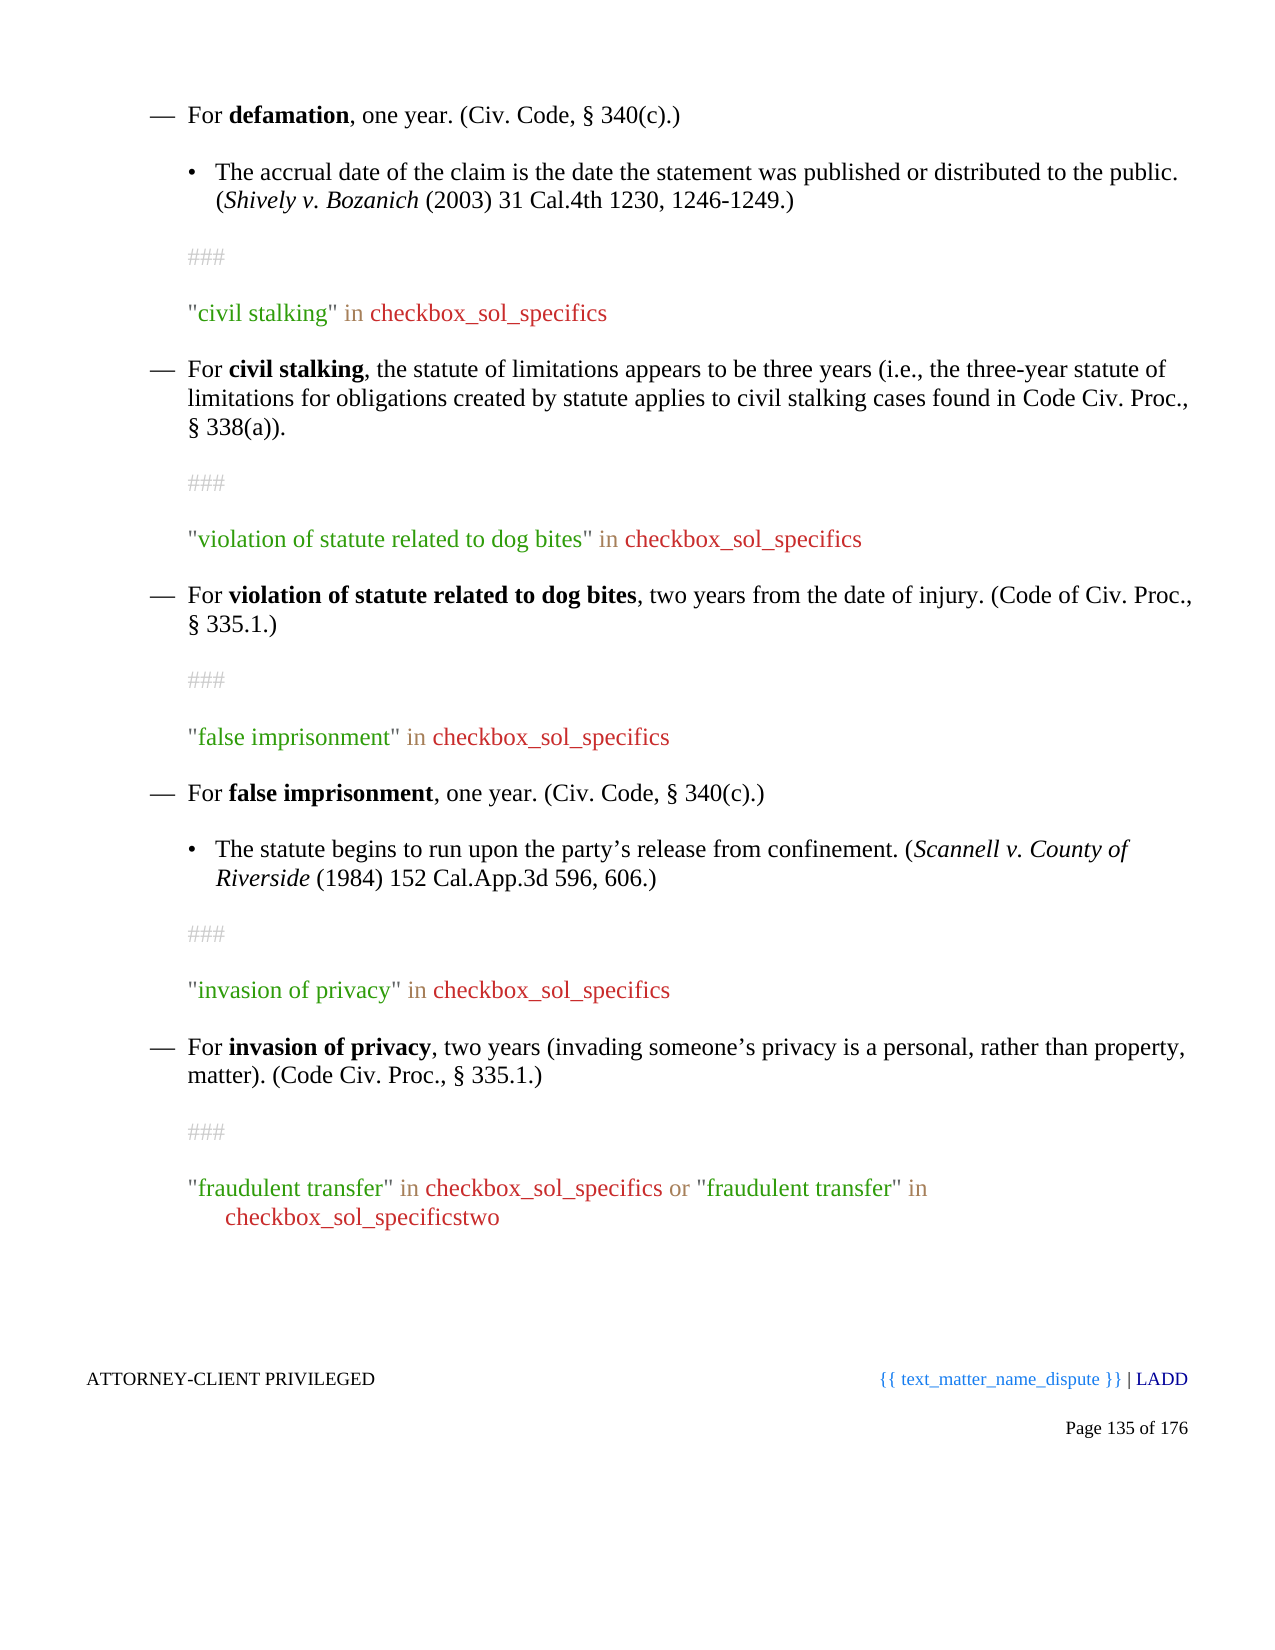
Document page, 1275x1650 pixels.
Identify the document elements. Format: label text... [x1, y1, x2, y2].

text — For civil stalking, the statute of limitations appears to be three years (i.e., the three-year statute of limitations for obligations created by statute applies to civil stalking cases found in Code Civ. Proc., § 338(a)). [150, 354, 1200, 441]
text — For defamation, one year. (Civ. Code, § 340(c).) [150, 101, 1200, 129]
text — For violation of statute related to dog bites, two years from the date of injury. (Code of Civ. Proc., § 335.1.) [150, 581, 1200, 638]
text • The accrual date of the claim is the date the statement was published or distributed to the public. (Shively v. Bozanich (2003) 31 Cal.4th 1230, 1246-1249.) [187, 157, 1200, 214]
text — For false imprisonment, one year. (Civ. Code, § 340(c).) [150, 778, 1200, 807]
text • The statute begins to run upon the party’s release from confinement. (Scannell v. County of Riverside (1984) 152 Cal.App.3d 596, 606.) [187, 834, 1200, 892]
text — For invasion of privacy, two years (invading someone’s privacy is a personal, rather than property, matter). (Code Civ. Proc., § 335.1.) [150, 1032, 1200, 1089]
